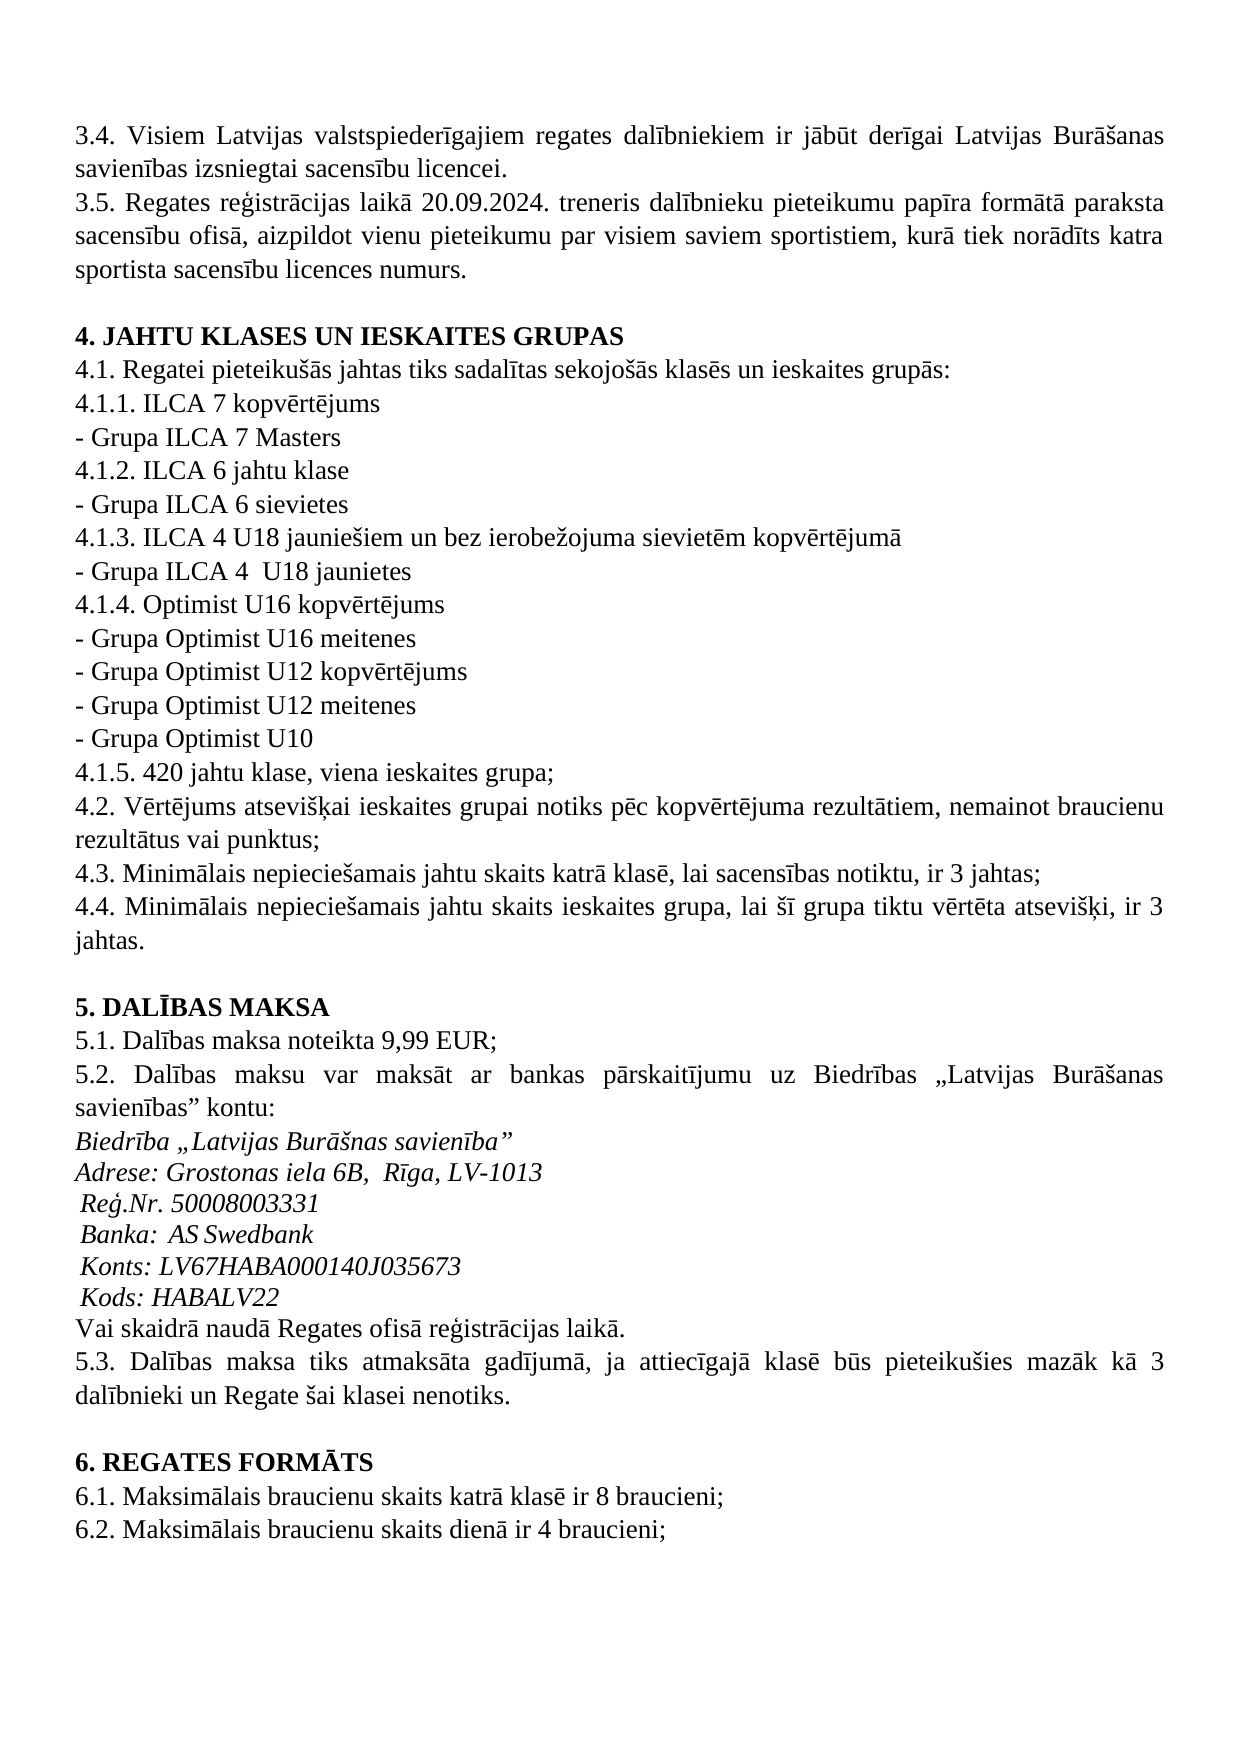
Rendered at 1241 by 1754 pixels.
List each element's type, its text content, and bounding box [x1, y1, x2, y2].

text 4.4. Minimālais nepieciešamais jahtu skaits ieskaites grupa, lai šī grupa tiktu vērtēta atsevišķi, ir 3 jahtas. [75, 890, 1165, 955]
text 6. REGATES FORMĀTS [75, 1446, 1165, 1477]
text 3.5. Regates reģistrācijas laikā 20.09.2024. treneris dalībnieku pieteikumu papīra formātā paraksta sacensību ofisā, aizpildot vienu pieteikumu par visiem saviem sportistiem, kurā tiek norādīts katra sportista sacensību licences numurs. [75, 186, 1165, 284]
text 4.1.2. ILCA 6 jahtu klase [75, 454, 1165, 485]
text 4.1.1. ILCA 7 kopvērtējums [75, 387, 1165, 418]
text 4.1.4. Optimist U16 kopvērtējums [75, 588, 1165, 619]
text - Grupa Optimist U16 meitenes [75, 622, 1165, 653]
text - Grupa ILCA 4 U18 jaunietes [75, 555, 1165, 586]
text 6.2. Maksimālais braucienu skaits dienā ir 4 braucieni; [75, 1513, 1165, 1544]
text Reģ.Nr. 50008003331 [80, 1187, 1165, 1218]
text Biedrība „Latvijas Burāšnas savienība” [75, 1125, 1165, 1156]
text 5.3. Dalības maksa tiks atmaksāta gadījumā, ja attiecīgajā klasē būs pieteikušies mazāk kā 3 dalībnieki un Regate šai klasei nenotiks. [75, 1345, 1165, 1410]
text - Grupa Optimist U10 [75, 722, 1165, 754]
text 4.2. Vērtējums atsevišķai ieskaites grupai notiks pēc kopvērtējuma rezultātiem, nemainot braucienu rezultātus vai punktus; [75, 789, 1165, 854]
text - Grupa ILCA 6 sievietes [75, 488, 1165, 519]
text 4.1. Regatei pieteikušās jahtas tiks sadalītas sekojošās klasēs un ieskaites grupās: [75, 353, 1165, 385]
text 4.1.3. ILCA 4 U18 jauniešiem un bez ierobežojuma sievietēm kopvērtējumā [75, 521, 1165, 552]
text 5.1. Dalības maksa noteikta 9,99 EUR; [75, 1024, 1165, 1056]
text 6.1. Maksimālais braucienu skaits katrā klasē ir 8 braucieni; [75, 1479, 1165, 1511]
text 4. JAHTU KLASES UN IESKAITES GRUPAS [75, 320, 1165, 351]
text 3.4. Visiem Latvijas valstspiederīgajiem regates dalībniekiem ir jābūt derīgai Latvijas Burāšanas savienības izsniegtai sacensību licencei. [75, 119, 1165, 183]
text - Grupa ILCA 7 Masters [75, 421, 1165, 452]
text Vai skaidrā naudā Regates ofisā reģistrācijas laikā. [75, 1312, 1165, 1343]
text - Grupa Optimist U12 meitenes [75, 689, 1165, 720]
text Banka: AS Swedbank [80, 1218, 1165, 1249]
text 5. DALĪBAS MAKSA [75, 991, 1165, 1022]
text Kods: HABALV22 [80, 1281, 1165, 1312]
text Adrese: Grostonas iela 6B, Rīga, LV-1013 [75, 1156, 1165, 1187]
text - Grupa Optimist U12 kopvērtējums [75, 655, 1165, 687]
text 4.3. Minimālais nepieciešamais jahtu skaits katrā klasē, lai sacensības notiktu, ir 3 jahtas; [75, 857, 1165, 888]
text 4.1.5. 420 jahtu klase, viena ieskaites grupa; [75, 756, 1165, 787]
text Konts: LV67HABA000140J035673 [80, 1249, 1165, 1281]
text 5.2. Dalības maksu var maksāt ar bankas pārskaitījumu uz Biedrības „Latvijas Burāšanas savienības” kontu: [75, 1058, 1165, 1123]
